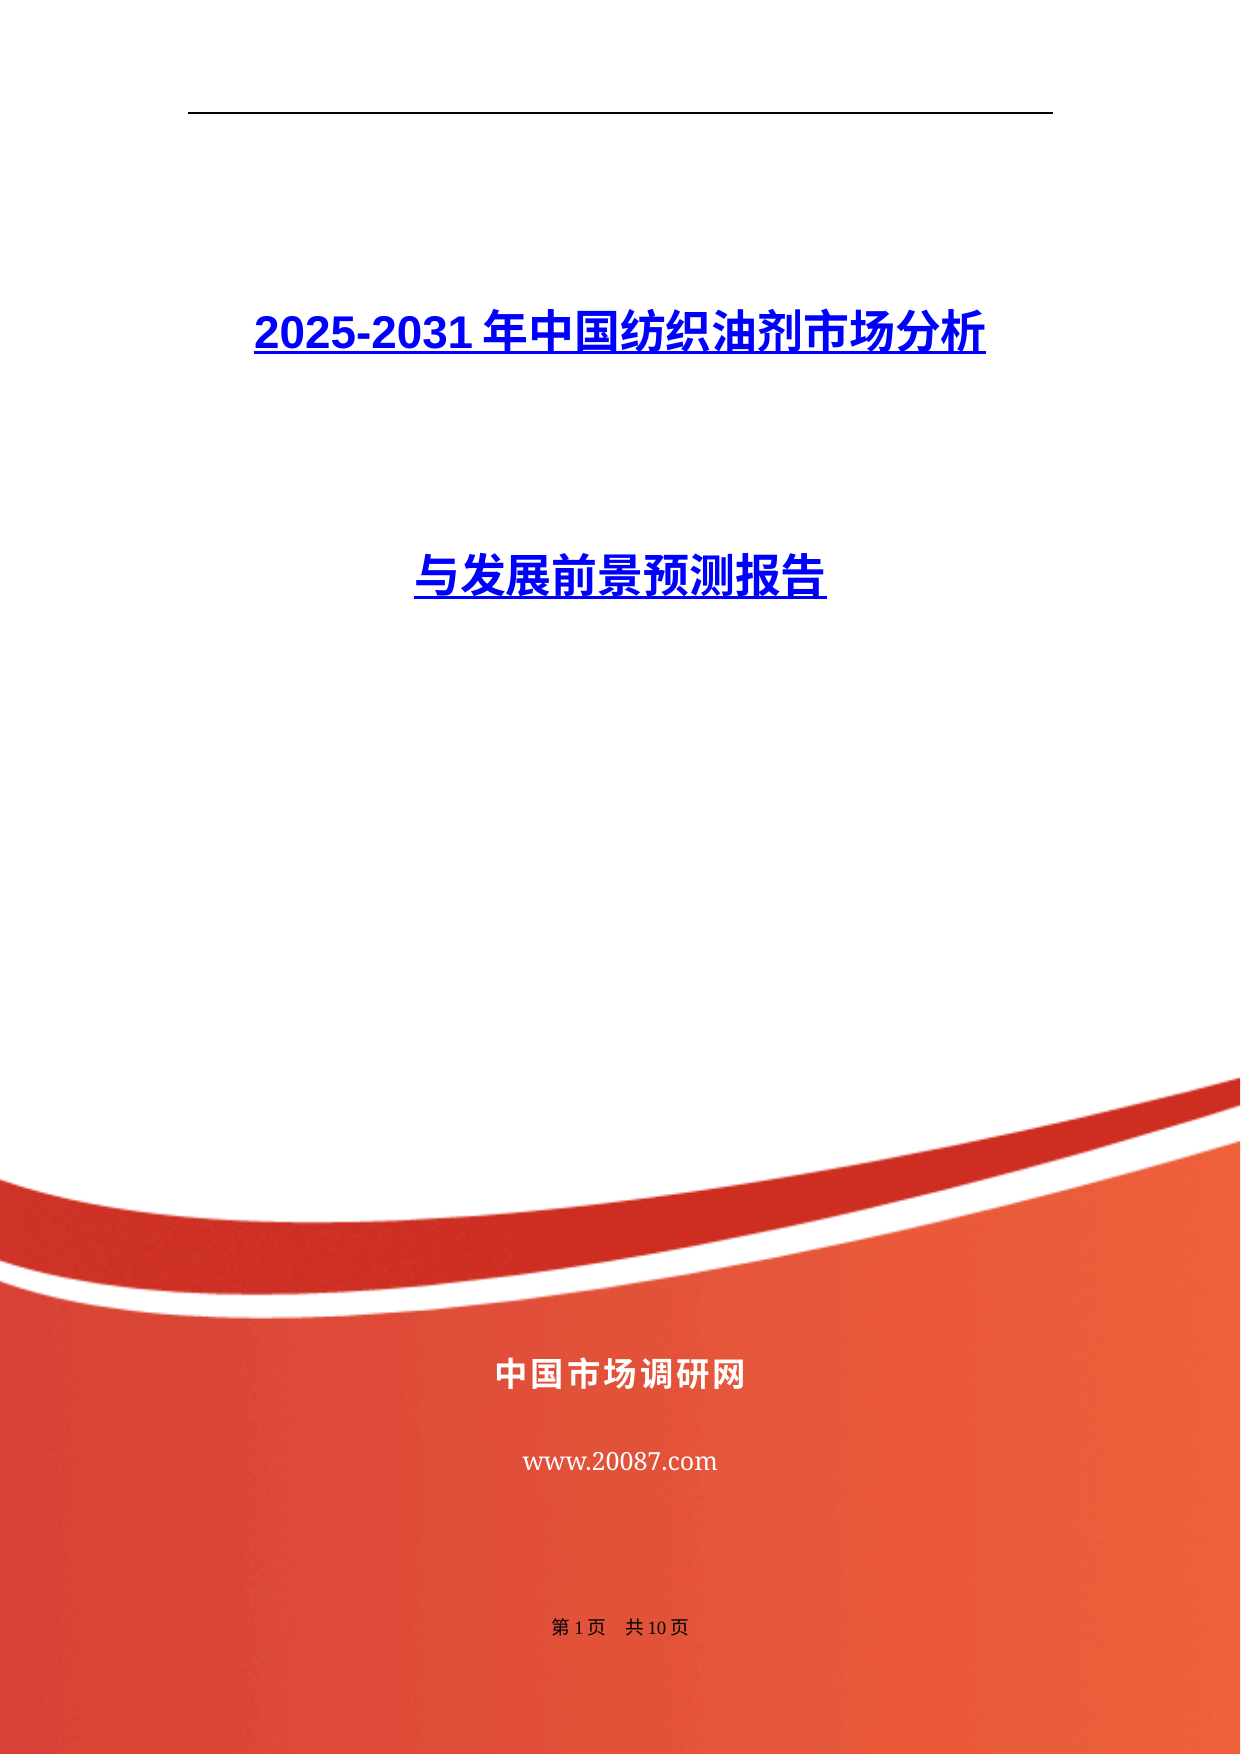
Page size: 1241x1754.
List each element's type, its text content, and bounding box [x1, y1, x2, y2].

picture [0, 1006, 1241, 1754]
text www.20087.com [187, 1428, 1053, 1493]
table_header 2025-2031年中国纺织油剂市场分析与发展前景预测报告 [188, 207, 1053, 773]
subtitle 中国市场调研网 [187, 1339, 1053, 1404]
